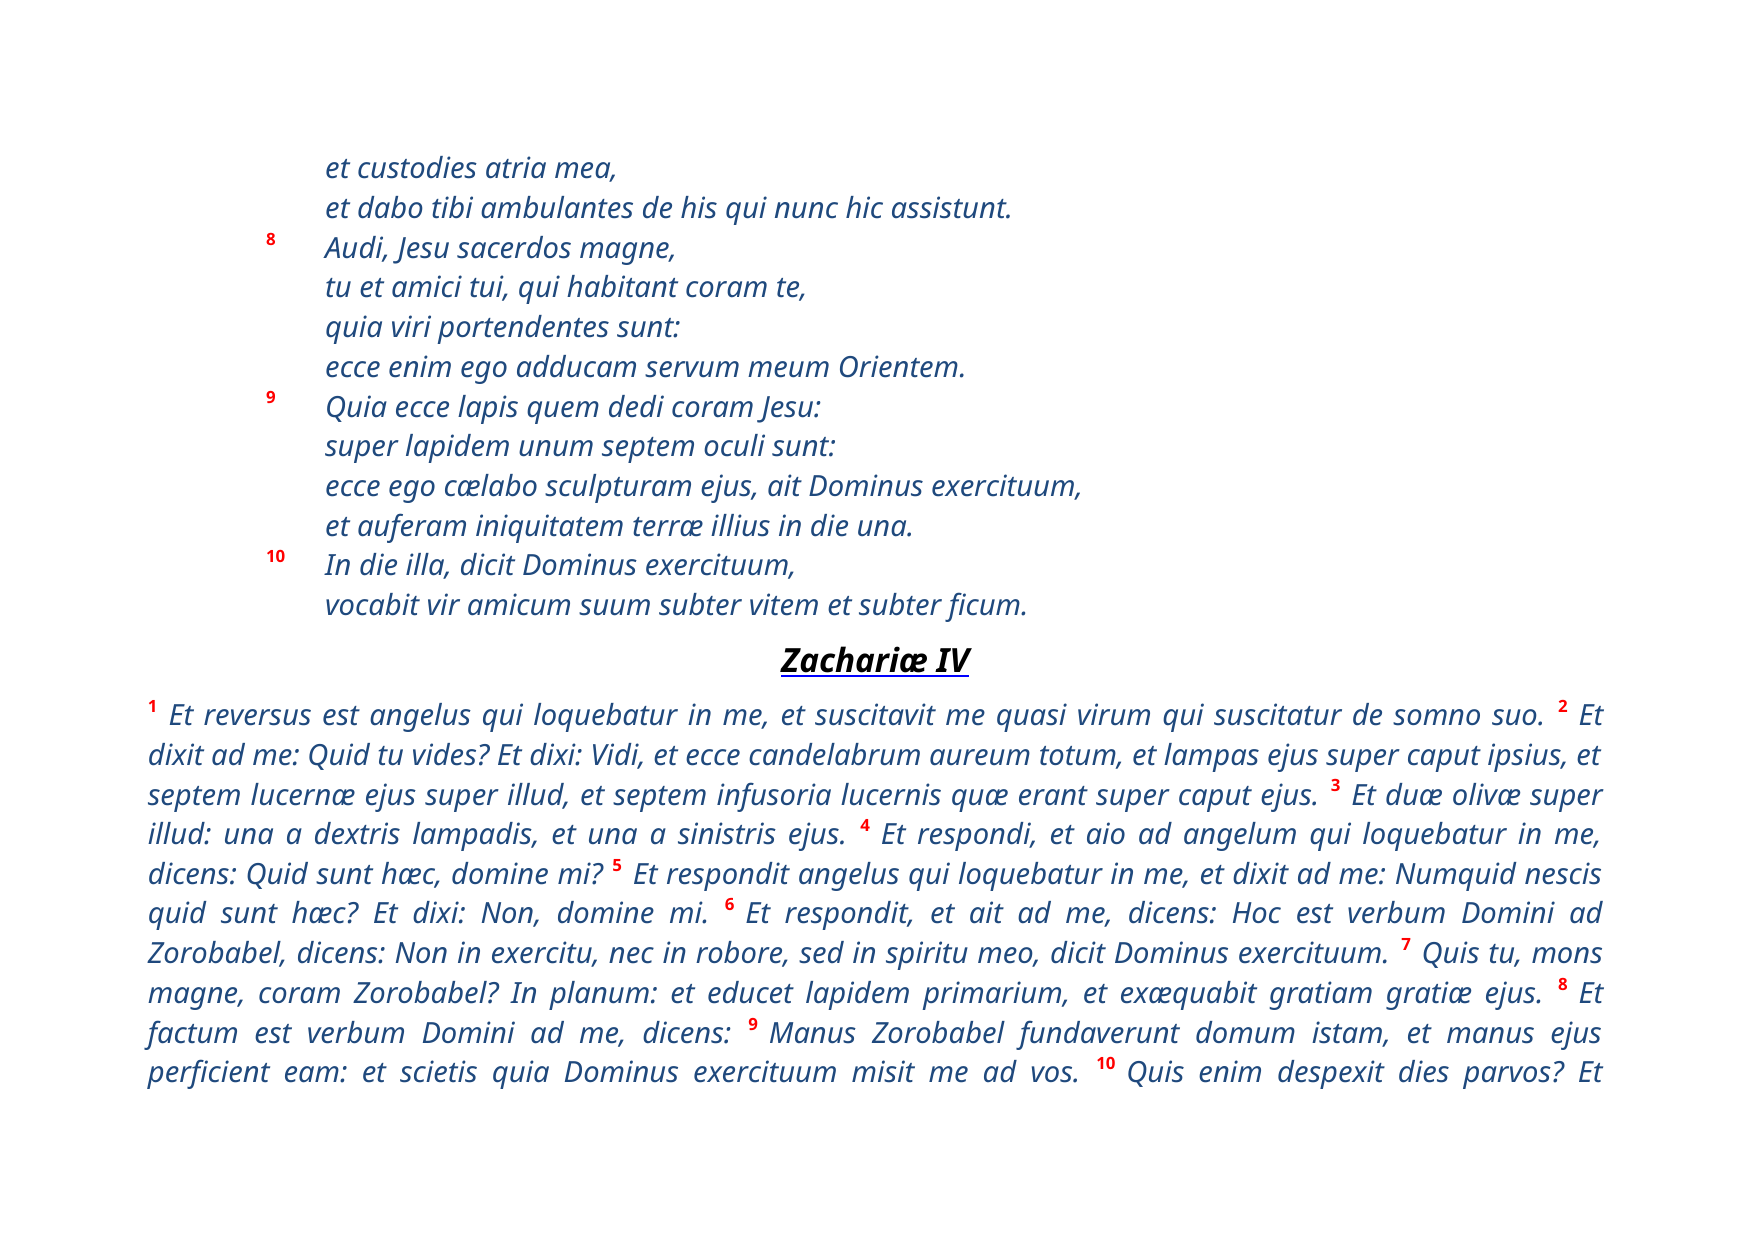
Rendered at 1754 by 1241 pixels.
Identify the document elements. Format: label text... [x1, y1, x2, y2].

text 8 Audi, Jesu sacerdos magne, tu et amici tui, qui habitant coram te, quia viri portendentes sunt: ecce enim ego adducam servum meum Orientem. [266, 227, 1488, 386]
text 10 In die illa, dicit Dominus exercituum, vocabit vir amicum suum subter vitem et subter ficum. [266, 544, 1488, 624]
text Zachariæ IV [148, 636, 1606, 682]
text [148, 694, 1606, 1091]
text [266, 148, 1488, 227]
text 9 Quia ecce lapis quem dedi coram Jesu: super lapidem unum septem oculi sunt: ecce ego cælabo sculpturam ejus, ait Dominus exercituum, et auferam iniquitatem terræ illius in die una. [266, 386, 1488, 544]
